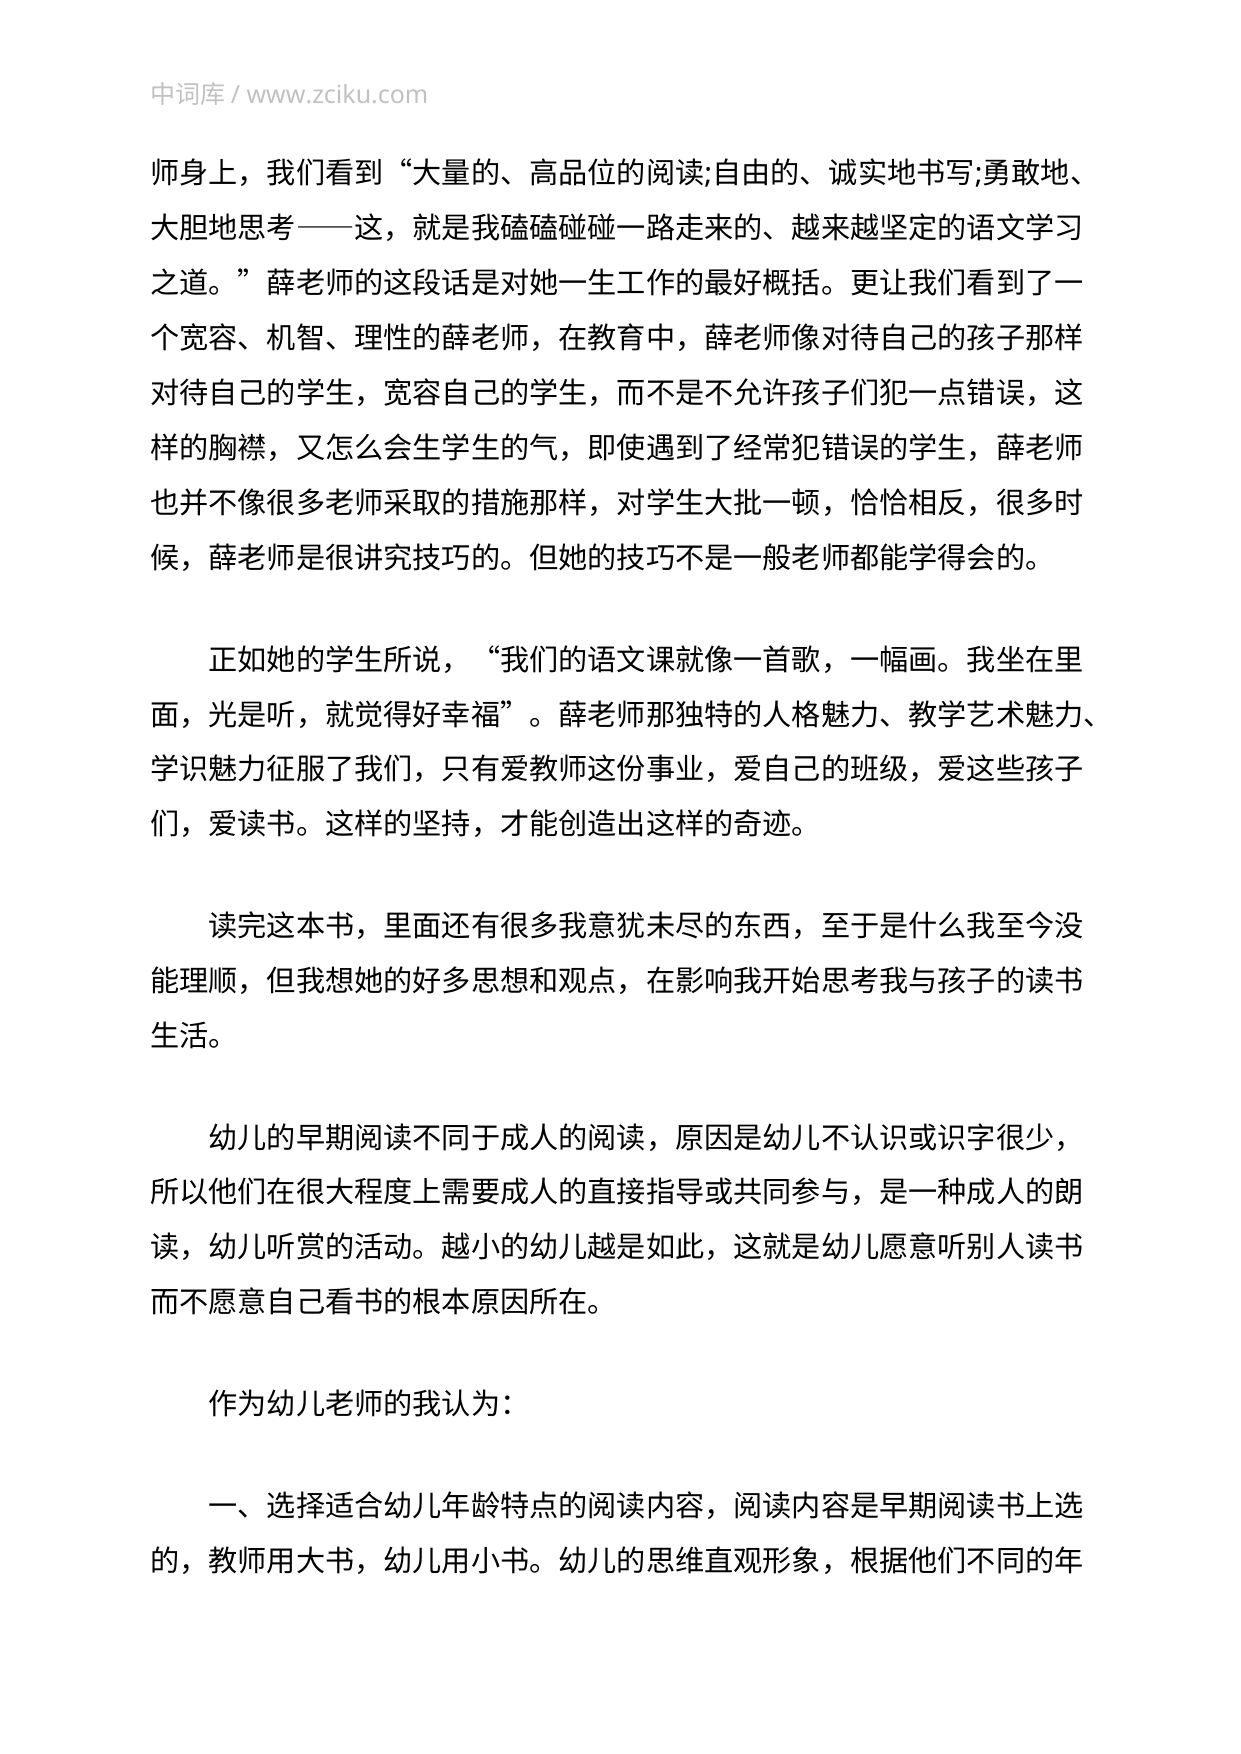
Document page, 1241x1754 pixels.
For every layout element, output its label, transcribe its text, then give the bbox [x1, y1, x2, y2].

text 作为幼儿老师的我认为： [150, 1381, 1090, 1423]
text 读完这本书，里面还有很多我意犹未尽的东西，至于是什么我至今没能理顺，但我想她的好多思想和观点，在影响我开始思考我与孩子的读书生活。 [150, 903, 1090, 1055]
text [150, 150, 1090, 577]
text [150, 1482, 1090, 1579]
text 正如她的学生所说，“我们的语文课就像一首歌，一幅画。我坐在里面，光是听，就觉得好幸福”。薛老师那独特的人格魅力、教学艺术魅力、学识魅力征服了我们，只有爱教师这份事业，爱自己的班级，爱这些孩子们，爱读书。这样的坚持，才能创造出这样的奇迹。 [150, 636, 1090, 843]
text 幼儿的早期阅读不同于成人的阅读，原因是幼儿不认识或识字很少，所以他们在很大程度上需要成人的直接指导或共同参与，是一种成人的朗读，幼儿听赏的活动。越小的幼儿越是如此，这就是幼儿愿意听别人读书而不愿意自己看书的根本原因所在。 [150, 1114, 1090, 1321]
